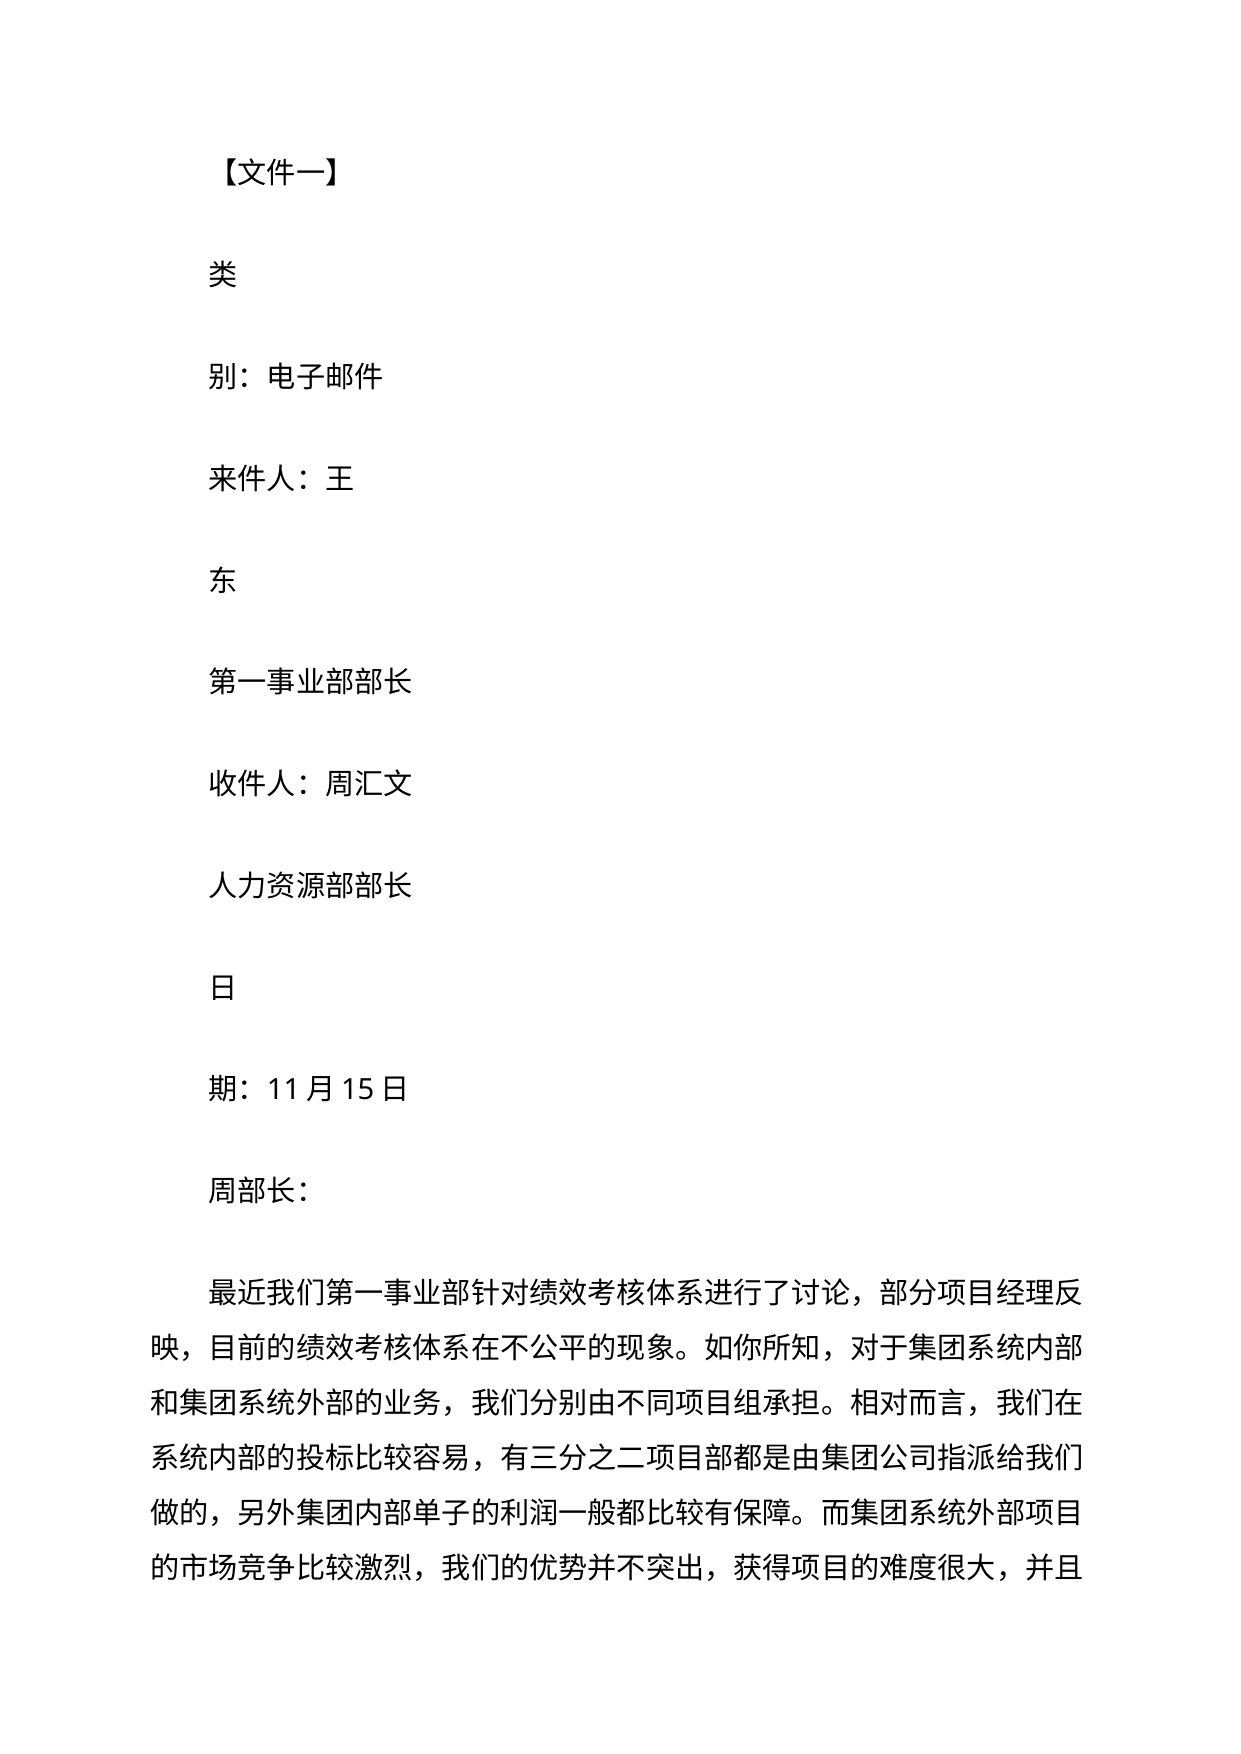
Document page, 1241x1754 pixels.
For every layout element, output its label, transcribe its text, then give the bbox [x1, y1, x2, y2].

text 周部长： [150, 1168, 1090, 1210]
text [150, 1270, 1090, 1586]
text 收件人：周汇文 [150, 761, 1090, 803]
text 人力资源部部长 [150, 862, 1090, 905]
text 【文件一】 [150, 150, 1090, 192]
text 来件人：王 [150, 455, 1090, 498]
text 东 [150, 557, 1090, 599]
text 日 [150, 964, 1090, 1006]
text 期：11月15日 [150, 1066, 1090, 1108]
text 第一事业部部长 [150, 659, 1090, 701]
text 类 [150, 252, 1090, 294]
text 别：电子邮件 [150, 353, 1090, 396]
